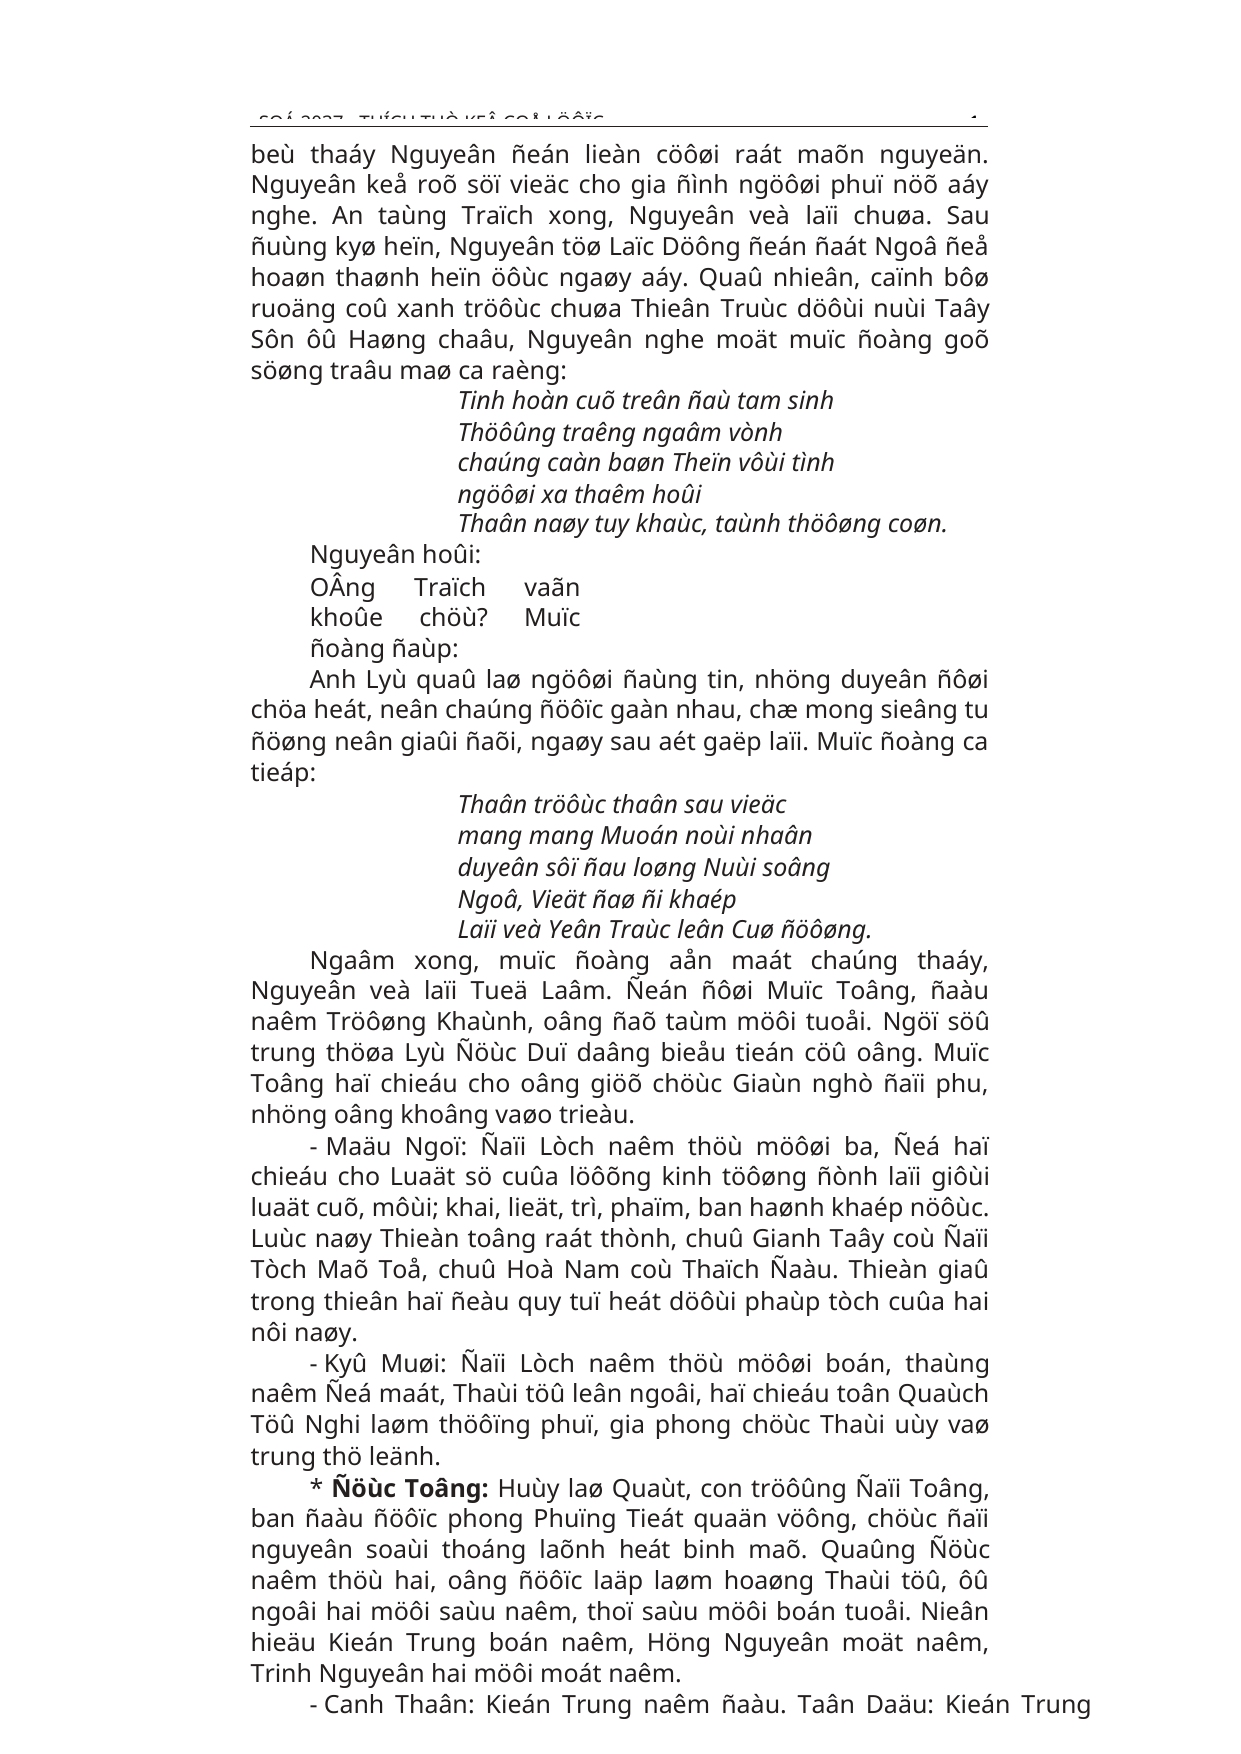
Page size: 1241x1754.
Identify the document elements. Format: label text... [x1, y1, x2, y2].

list Maäu Ngoï: Ñaïi Lòch naêm thöù möôøi ba, Ñeá haï chieáu cho Luaät sö cuûa löôõng kinh töôøng ñònh laïi giôùi luaät cuõ, môùi; khai, lieät, trì, phaïm, ban haønh khaép nöôùc. Luùc naøy Thieàn toâng raát thònh, chuû Gianh Taây coù Ñaïi Tòch Maõ Toå, chuû Hoà Nam coù Thaïch Ñaàu. Thieàn giaû trong thieân haï ñeàu quy tuï heát döôùi phaùp tòch cuûa hai nôi naøy. [250, 1131, 990, 1348]
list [309, 1689, 1092, 1720]
text Anh Lyù quaû laø ngöôøi ñaùng tin, nhöng duyeân ñôøi chöa heát, neân chaúng ñöôïc gaàn nhau, chæ mong sieâng tu ñöøng neân giaûi ñaõi, ngaøy sau aét gaëp laïi. Muïc ñoàng ca tieáp: [250, 664, 990, 788]
text Thaân naøy tuy khaùc, taùnh thöôøng coøn. [457, 511, 1092, 538]
text Nguyeân hoûi: [309, 538, 1092, 570]
list Ñöùc Toâng: Huùy laø Quaùt, con tröôûng Ñaïi Toâng, ban ñaàu ñöôïc phong Phuïng Tieát quaän vöông, chöùc ñaïi nguyeân soaùi thoáng laõnh heát binh maõ. Quaûng Ñöùc naêm thöù hai, oâng ñöôïc laäp laøm hoaøng Thaùi töû, ôû ngoâi hai möôi saùu naêm, thoï saùu möôi boán tuoåi. Nieân hieäu Kieán Trung boán naêm, Höng Nguyeân moät naêm, Trinh Nguyeân hai möôi moát naêm. [250, 1472, 990, 1689]
text Thöôûng traêng ngaâm vònh chaúng caàn baøn Theïn vôùi tình ngöôøi xa thaêm hoûi [457, 416, 869, 511]
text Tinh hoàn cuõ treân ñaù tam sinh [457, 387, 1092, 415]
text Ngaâm xong, muïc ñoàng aån maát chaúng thaáy, Nguyeân veà laïi Tueä Laâm. Ñeán ñôøi Muïc Toâng, ñaàu naêm Tröôøng Khaùnh, oâng ñaõ taùm möôi tuoåi. Ngöï söû trung thöøa Lyù Ñöùc Duï daâng bieåu tieán cöû oâng. Muïc Toâng haï chieáu cho oâng giöõ chöùc Giaùn nghò ñaïi phu, nhöng oâng khoâng vaøo trieàu. [250, 945, 990, 1131]
text Laïi veà Yeân Traùc leân Cuø ñöôøng. [457, 915, 1092, 944]
list Kyû Muøi: Ñaïi Lòch naêm thöù möôøi boán, thaùng naêm Ñeá maát, Thaùi töû leân ngoâi, haï chieáu toân Quaùch Töû Nghi laøm thöôïng phuï, gia phong chöùc Thaùi uùy vaø trung thö leänh. [250, 1348, 990, 1472]
text Thaân tröôùc thaân sau vieäc mang mang Muoán noùi nhaân duyeân sôï ñau loøng Nuùi soâng Ngoâ, Vieät ñaø ñi khaép [457, 788, 838, 915]
text beù thaáy Nguyeân ñeán lieàn cöôøi raát maõn nguyeän. Nguyeân keå roõ söï vieäc cho gia ñình ngöôøi phuï nöõ aáy nghe. An taùng Traïch xong, Nguyeân veà laïi chuøa. Sau ñuùng kyø heïn, Nguyeân töø Laïc Döông ñeán ñaát Ngoâ ñeå hoaøn thaønh heïn öôùc ngaøy aáy. Quaû nhieân, caïnh bôø ruoäng coû xanh tröôùc chuøa Thieân Truùc döôùi nuùi Taây Sôn ôû Haøng chaâu, Nguyeân nghe moät muïc ñoàng goõ söøng traâu maø ca raèng: [250, 138, 990, 387]
text OÂng Traïch vaãn khoûe chöù? Muïc ñoàng ñaùp: [309, 571, 580, 664]
